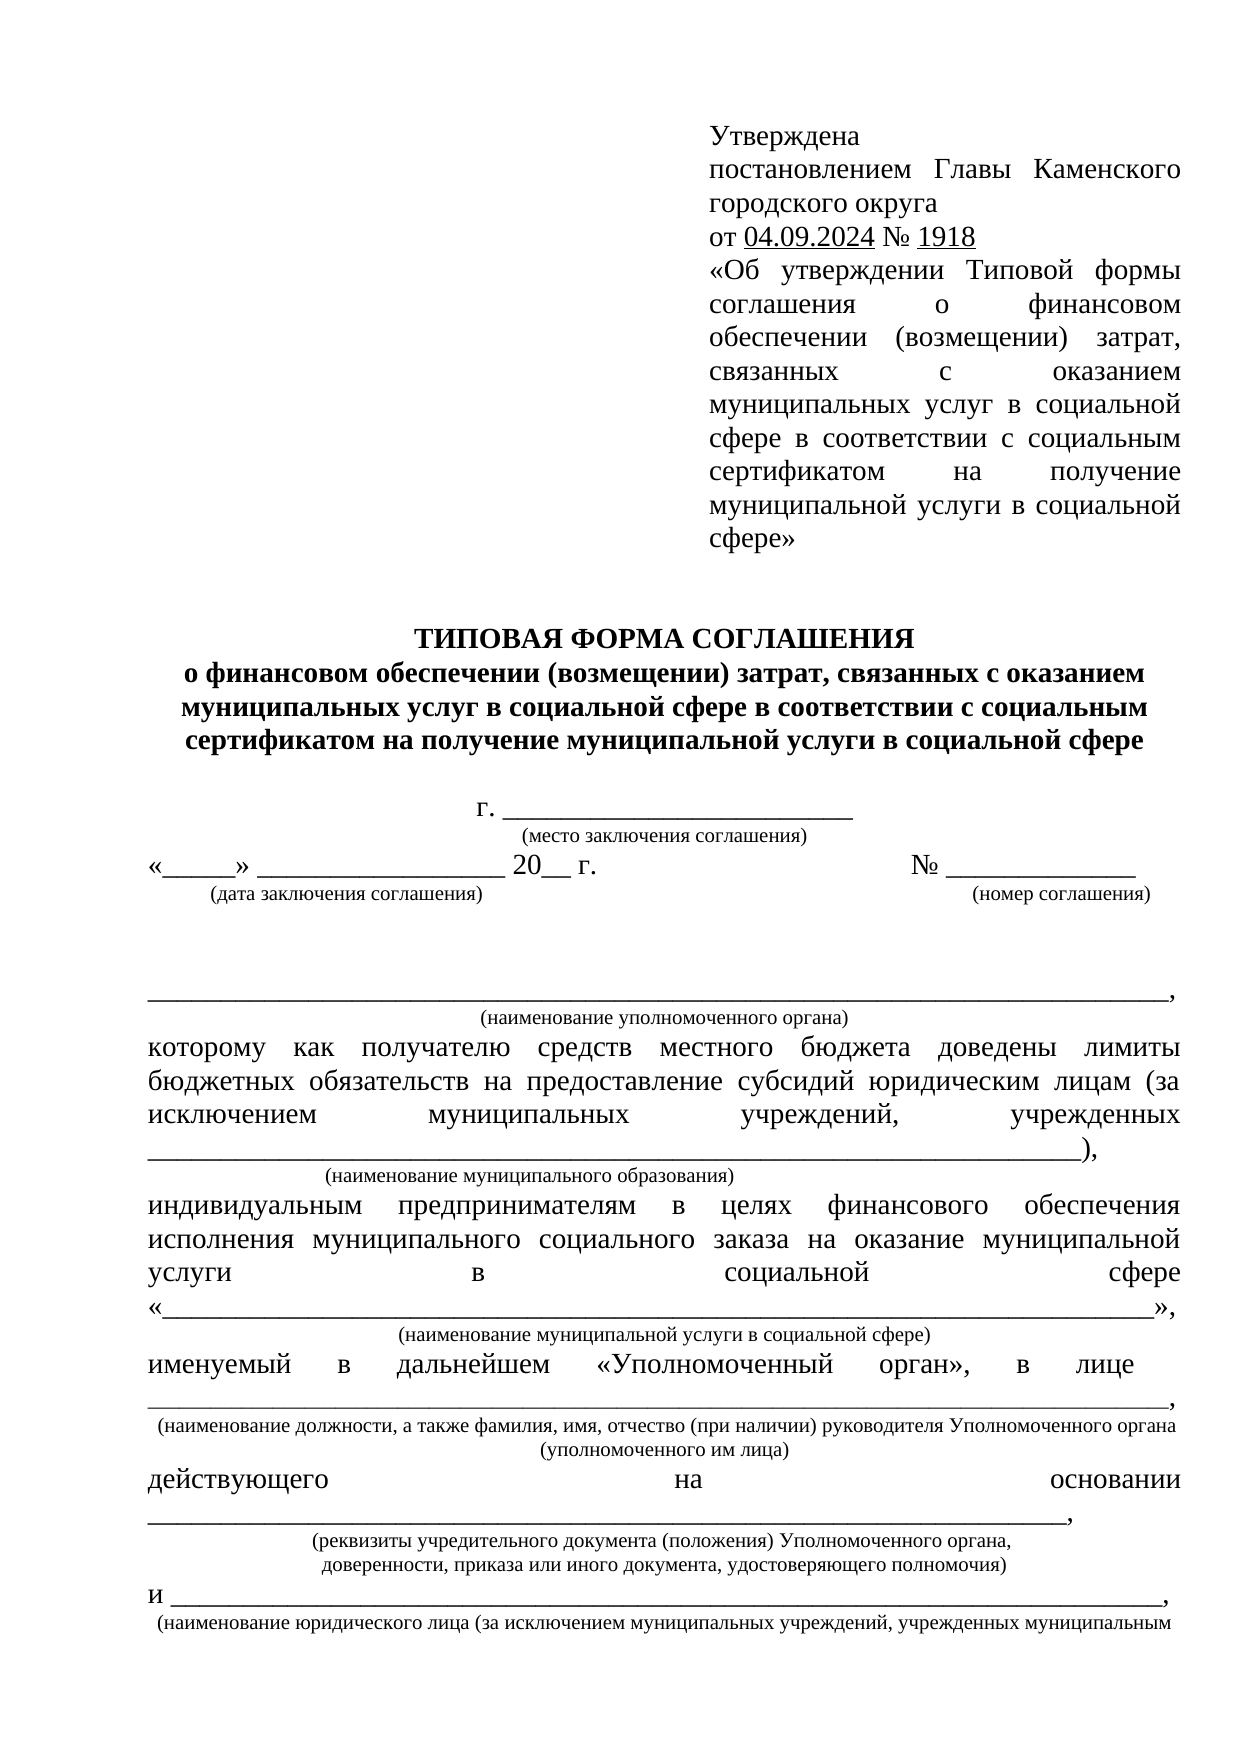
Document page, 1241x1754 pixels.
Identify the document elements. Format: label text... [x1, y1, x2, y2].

text г. ________________________ [148, 789, 1181, 823]
text (наименование уполномоченного органа) [148, 1005, 1181, 1029]
text (место заключения соглашения) [148, 823, 1181, 847]
text (наименование муниципальной услуги в социальной сфере) [148, 1322, 1181, 1346]
text о финансовом обеспечении (возмещении) затрат, связанных с оказанием муниципальных услуг в социальной сфере в соответствии с социальным сертификатом на получение муниципальной услуги в социальной сфере [148, 655, 1181, 756]
text (реквизиты учредительного документа (положения) Уполномоченного органа, доверенности, приказа или иного документа, удостоверяющего полномочия) [148, 1528, 1181, 1576]
text (наименование муниципального образования) [148, 1163, 1181, 1187]
text именуемый в дальнейшем «Уполномоченный орган», в лице __________________________________________________________________________________________________, [148, 1346, 1181, 1413]
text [148, 1610, 1181, 1634]
text ТИПОВАЯ ФОРМА СОГЛАШЕНИЯ [148, 621, 1181, 655]
text и ____________________________________________________________________, [148, 1576, 1181, 1610]
text (дата заключения соглашения) (номер соглашения) [148, 881, 1181, 904]
text постановлением Главы Каменского городского округа [709, 152, 1181, 219]
text которому как получателю средств местного бюджета доведены лимиты бюджетных обязательств на предоставление субсидий юридическим лицам (за исключением муниципальных учреждений, учрежденных ________________________________________________________________), [148, 1029, 1181, 1163]
text (наименование должности, а также фамилия, имя, отчество (при наличии) руководителя Уполномоченного органа (уполномоченного им лица) [148, 1413, 1181, 1461]
text «_____» _________________ 20__ г. № _____________ [148, 847, 1181, 881]
text индивидуальным предпринимателям в целях финансового обеспечения исполнения муниципального социального заказа на оказание муниципальной услуги в социальной сфере «____________________________________________________________________», [148, 1187, 1181, 1322]
text действующего на основании _______________________________________________________________, [148, 1461, 1181, 1528]
text Утверждена [709, 118, 1181, 152]
text ______________________________________________________________________, [148, 972, 1181, 1005]
text «Об утверждении Типовой формы соглашения о финансовом обеспечении (возмещении) затрат, связанных с оказанием муниципальных услуг в социальной сфере в соответствии с социальным сертификатом на получение муниципальной услуги в социальной сфере» [709, 252, 1181, 554]
text от 04.09.2024 № 1918 [709, 219, 1181, 252]
